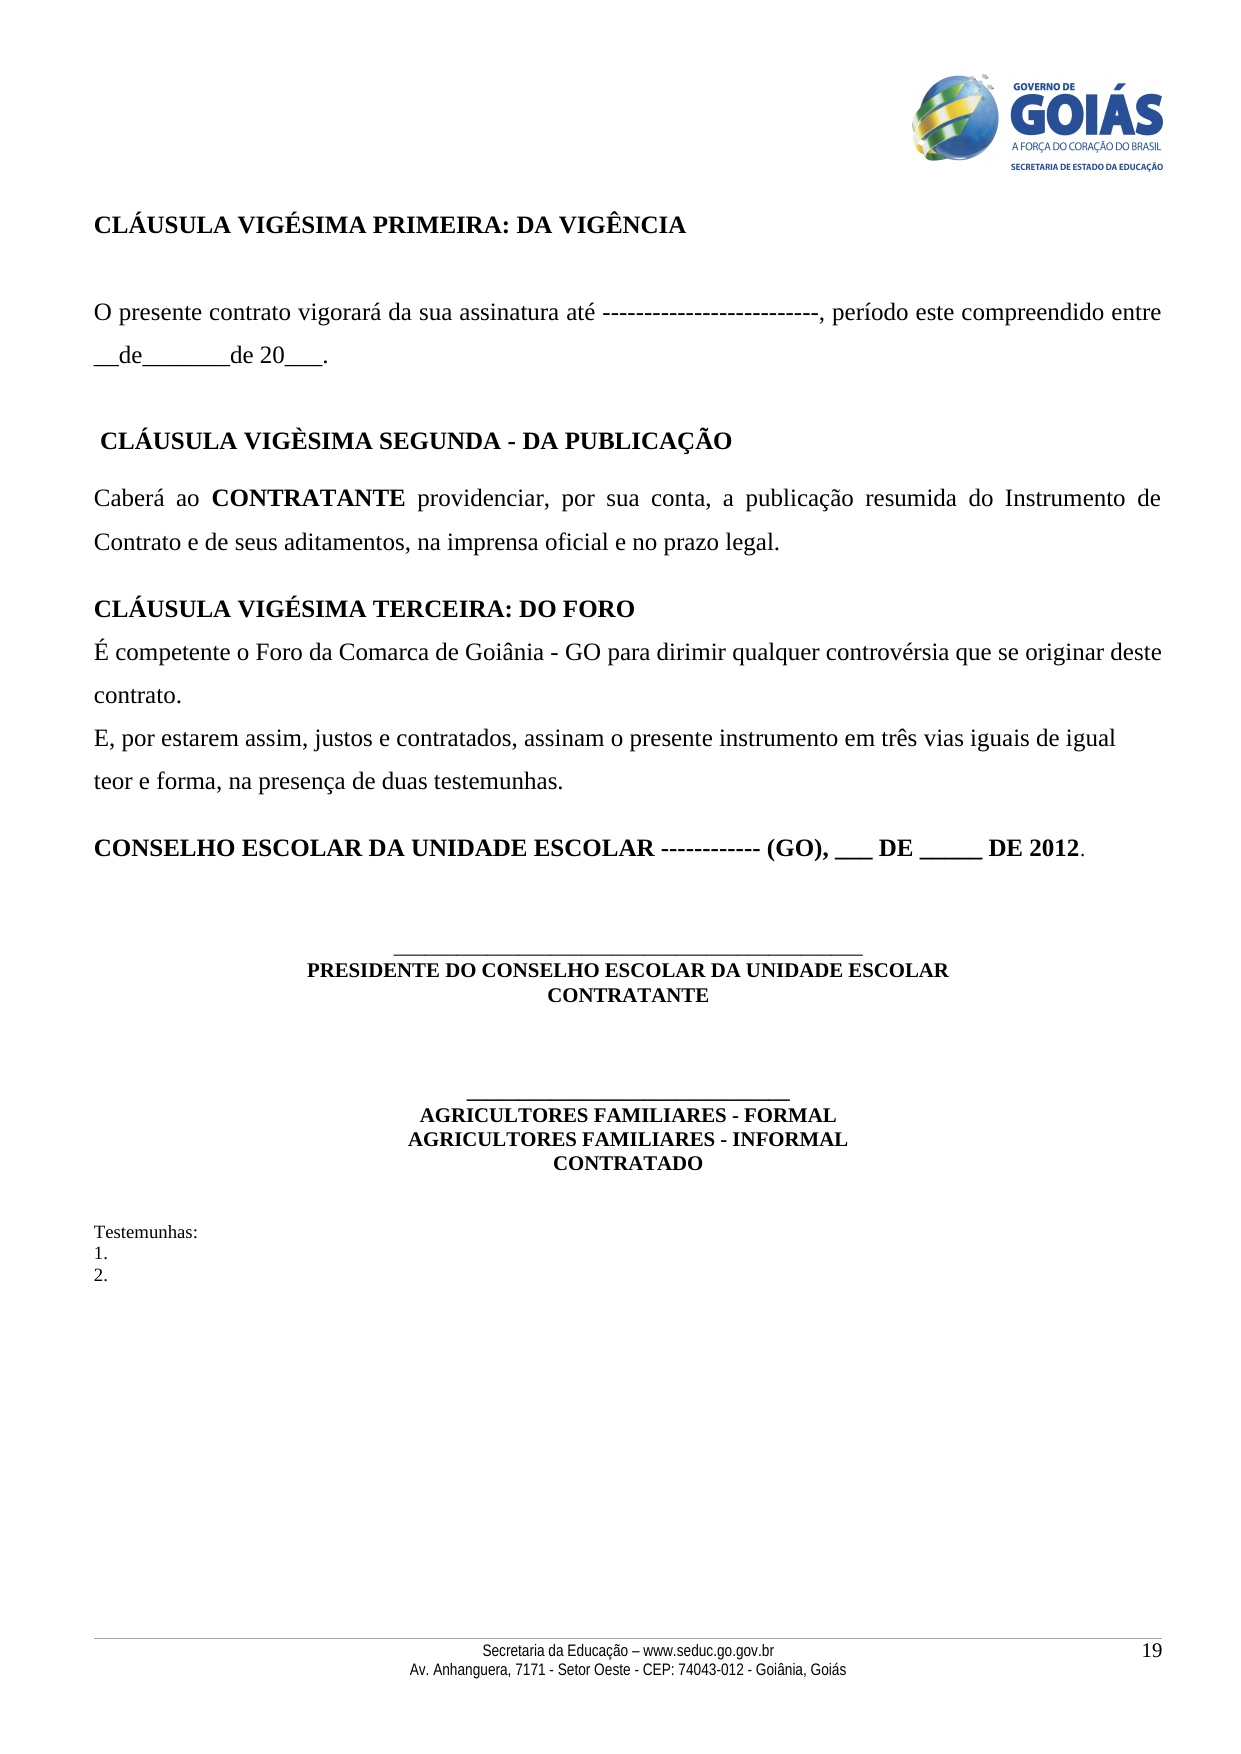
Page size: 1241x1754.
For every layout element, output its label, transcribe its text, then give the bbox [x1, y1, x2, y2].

text _____________________________________________ [94, 934, 1162, 958]
text CONTRATADO [94, 1151, 1162, 1175]
text _______________________________ [94, 1079, 1162, 1103]
text E, por estarem assim, justos e contratados, assinam o presente instrumento em três vias iguais de igual [94, 723, 1162, 752]
text AGRICULTORES FAMILIARES - FORMAL [94, 1103, 1162, 1127]
text 1. [94, 1242, 1162, 1264]
text AGRICULTORES FAMILIARES - INFORMAL [94, 1127, 1162, 1151]
text O presente contrato vigorará da sua assinatura até --------------------------, período este compreendido entre __de_______de 20___. [94, 297, 1162, 368]
text 2. [94, 1264, 1162, 1285]
text CONTRATANTE [94, 982, 1162, 1007]
text Caberá ao CONTRATANTE providenciar, por sua conta, a publicação resumida do Instrumento de Contrato e de seus aditamentos, na imprensa oficial e no prazo legal. [94, 483, 1162, 555]
text CLÁUSULA VIGÈSIMA SEGUNDA - DA PUBLICAÇÃO [94, 426, 1162, 455]
text CLÁUSULA VIGÉSIMA TERCEIRA: DO FORO [94, 594, 1162, 622]
text CLÁUSULA VIGÉSIMA PRIMEIRA: DA VIGÊNCIA [94, 210, 1162, 239]
text PRESIDENTE DO CONSELHO ESCOLAR DA UNIDADE ESCOLAR [94, 958, 1162, 982]
text Testemunhas: [94, 1221, 1162, 1242]
text teor e forma, na presença de duas testemunhas. [94, 766, 1162, 795]
picture [912, 74, 1163, 172]
text CONSELHO ESCOLAR DA UNIDADE ESCOLAR ------------ (GO), ___ DE _____ DE 2012. [94, 833, 1162, 862]
text É competente o Foro da Comarca de Goiânia - GO para dirimir qualquer controvérsia que se originar deste contrato. [94, 637, 1162, 709]
